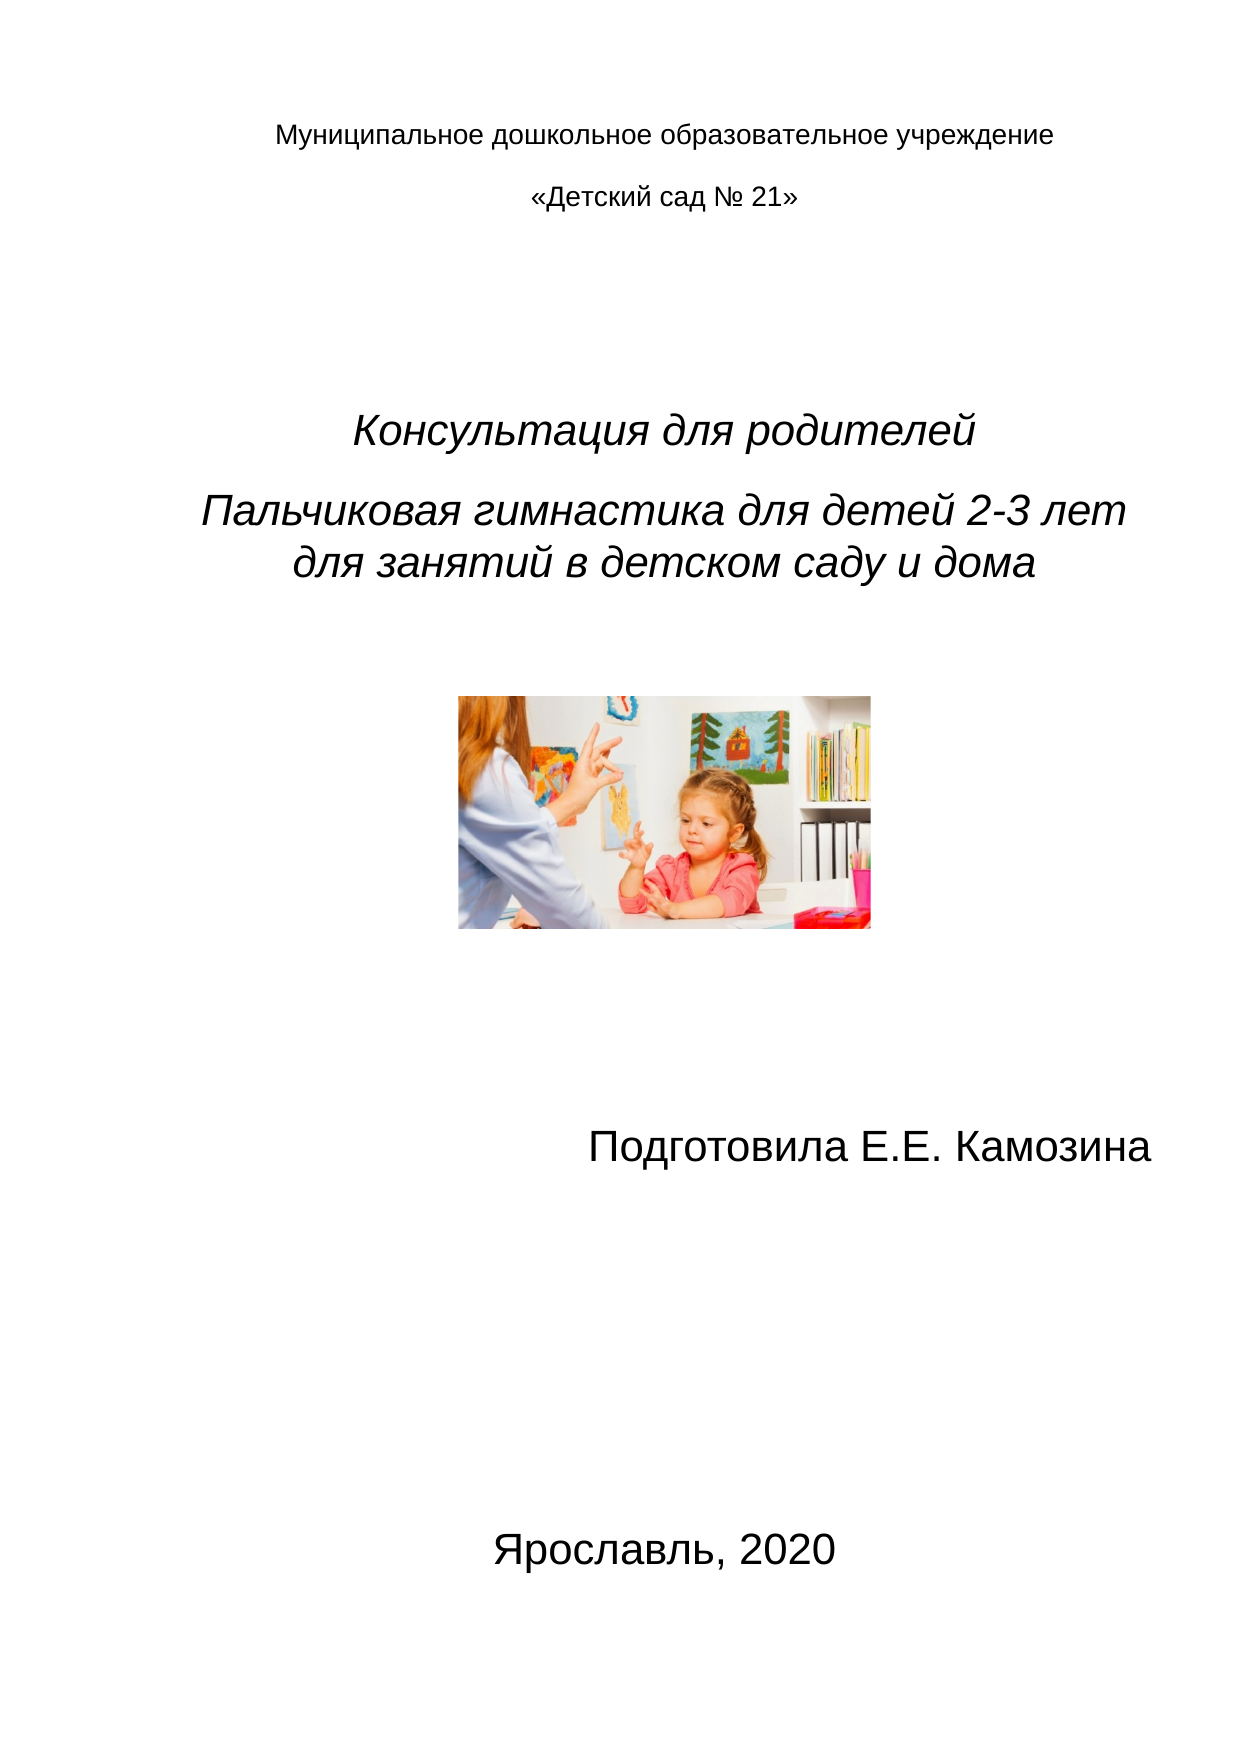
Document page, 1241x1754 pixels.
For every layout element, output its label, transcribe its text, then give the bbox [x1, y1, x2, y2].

picture [458, 696, 871, 929]
text Подготовила Е.Е. Камозина [177, 1119, 1152, 1170]
text Пальчиковая гимнастика для детей 2-3 лет для занятий в детском саду и дома [177, 483, 1152, 587]
text Ярославль, 2020 [177, 1522, 1152, 1574]
text Консультация для родителей [177, 403, 1152, 454]
text Муниципальное дошкольное образовательное учреждение [177, 118, 1152, 151]
text «Детский сад № 21» [177, 180, 1152, 212]
